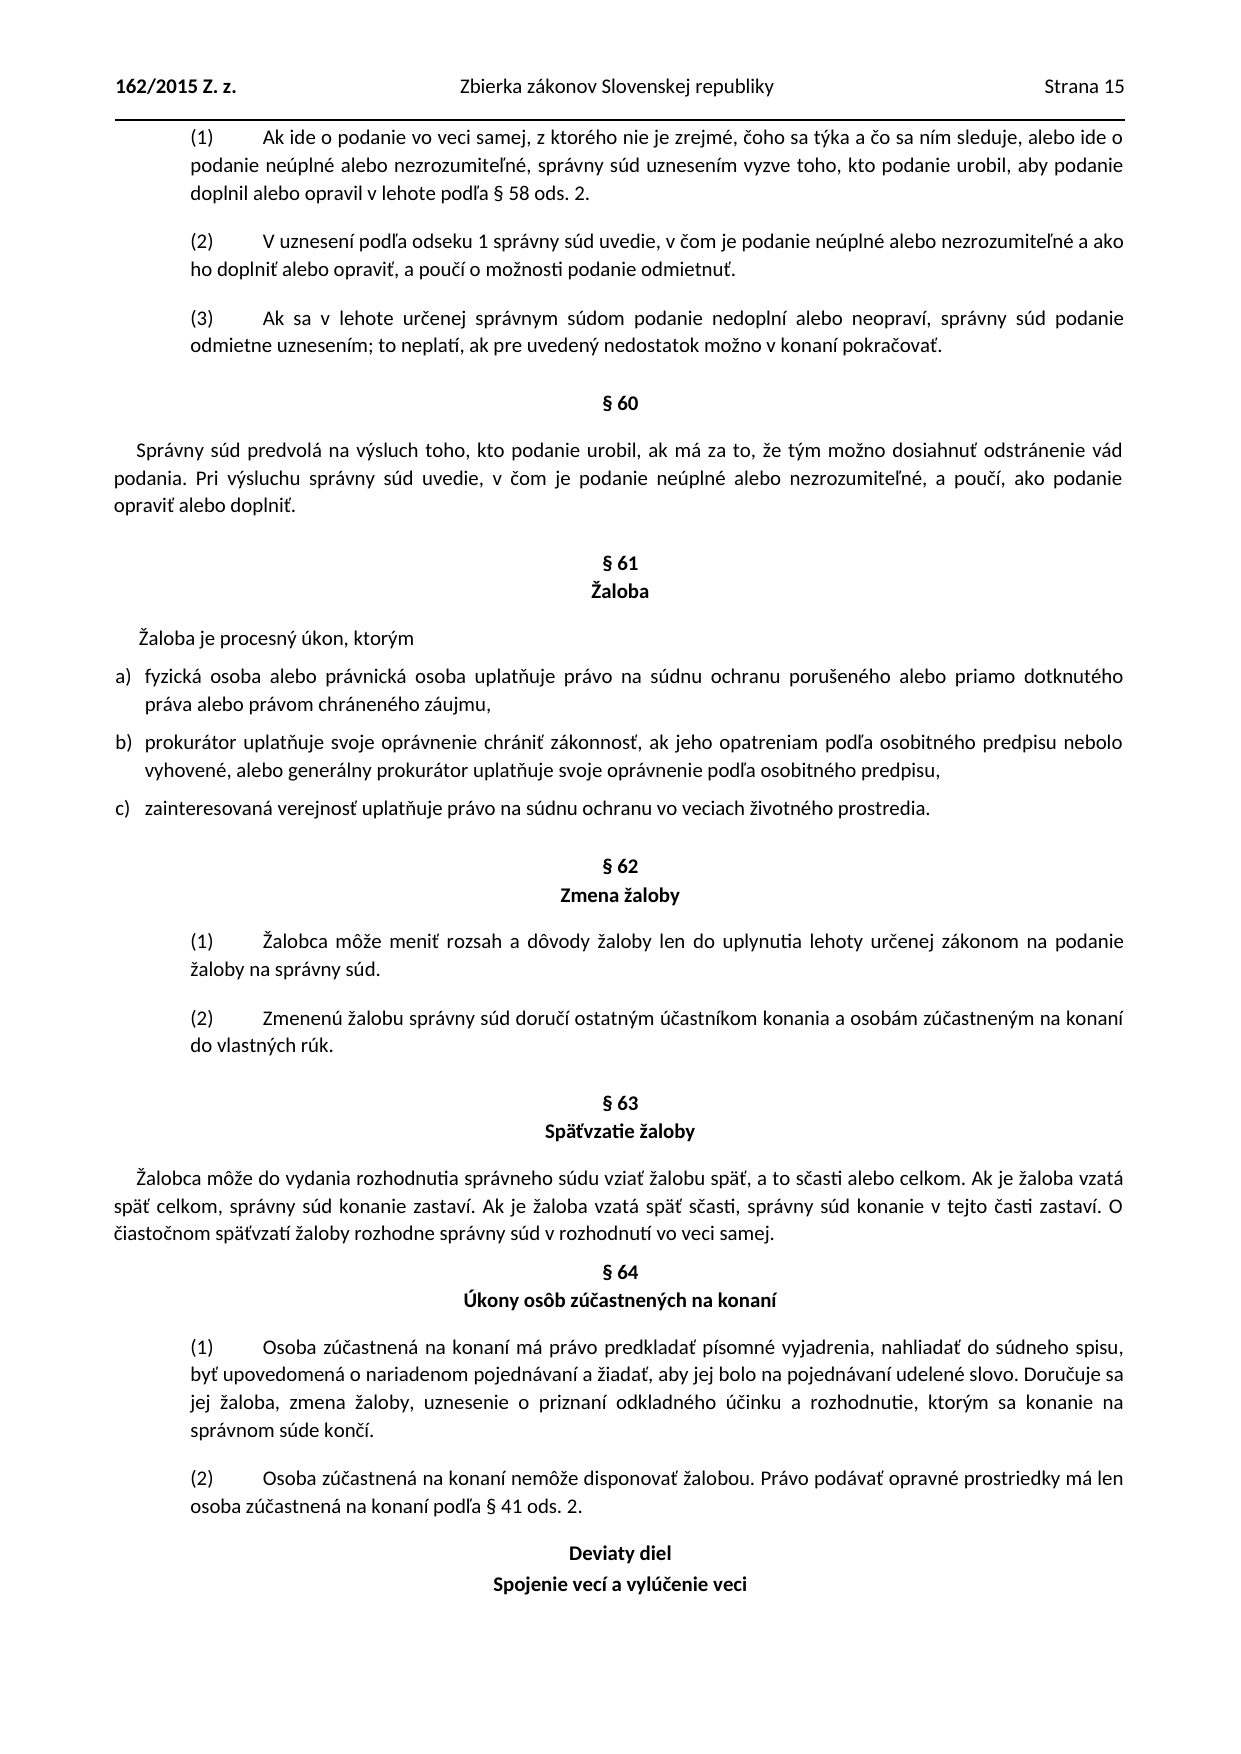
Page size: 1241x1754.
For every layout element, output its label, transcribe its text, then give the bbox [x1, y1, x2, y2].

list Ak ide o podanie vo veci samej, z ktorého nie je zrejmé, čoho sa týka a čo sa ním sleduje, alebo ide o podanie neúplné alebo nezrozumiteľné, správny súd uznesením vyzve toho, kto podanie urobil, aby podanie doplnil alebo opravil v lehote podľa § 58 ods. 2. [190, 101, 1125, 205]
list fyzická osoba alebo právnická osoba uplatňuje právo na súdnu ochranu porušeného alebo priamo dotknutého práva alebo právom chráneného záujmu, [115, 663, 1125, 717]
list prokurátor uplatňuje svoje oprávnenie chrániť zákonnosť, ak jeho opatreniam podľa osobitného predpisu nebolo vyhovené, alebo generálny prokurátor uplatňuje svoje oprávnenie podľa osobitného predpisu, [115, 729, 1125, 783]
text Deviaty diel [124, 1541, 1116, 1566]
text § 61 [124, 550, 1116, 576]
list V uznesení podľa odseku 1 správny súd uvedie, v čom je podanie neúplné alebo nezrozumiteľné a ako ho doplniť alebo opraviť, a poučí o možnosti podanie odmietnuť. [190, 228, 1125, 282]
list Osoba zúčastnená na konaní má právo predkladať písomné vyjadrenia, nahliadať do súdneho spisu, byť upovedomená o nariadenom pojednávaní a žiadať, aby jej bolo na pojednávaní udelené slovo. Doručuje sa jej žaloba, zmena žaloby, uznesenie o priznaní odkladného účinku a rozhodnutie, ktorým sa konanie na správnom súde končí. [190, 1334, 1125, 1442]
text Späťvzatie žaloby [124, 1118, 1116, 1144]
text Spojenie vecí a vylúčenie veci [124, 1571, 1116, 1597]
list Osoba zúčastnená na konaní nemôže disponovať žalobou. Právo podávať opravné prostriedky má len osoba zúčastnená na konaní podľa § 41 ods. 2. [190, 1466, 1125, 1518]
text § 64 [124, 1259, 1116, 1284]
list Žalobca môže meniť rozsah a dôvody žaloby len do uplynutia lehoty určenej zákonom na podanie žaloby na správny súd. [190, 928, 1125, 982]
text Žaloba [124, 578, 1116, 604]
text Žaloba je procesný úkon, ktorým [139, 625, 1125, 651]
list zainteresovaná verejnosť uplatňuje právo na súdnu ochranu vo veciach životného prostredia. [115, 796, 1125, 821]
text Správny súd predvolá na výsluch toho, kto podanie urobil, ak má za to, že tým možno dosiahnuť odstránenie vád podania. Pri výsluchu správny súd uvedie, v čom je podanie neúplné alebo nezrozumiteľné, a poučí, ako podanie opraviť alebo doplniť. [113, 437, 1125, 518]
list Ak sa v lehote určenej správnym súdom podanie nedoplní alebo neopraví, správny súd podanie odmietne uznesením; to neplatí, ak pre uvedený nedostatok možno v konaní pokračovať. [190, 305, 1125, 358]
text § 63 [124, 1090, 1116, 1116]
text Žalobca môže do vydania rozhodnutia správneho súdu vziať žalobu späť, a to sčasti alebo celkom. Ak je žaloba vzatá späť celkom, správny súd konanie zastaví. Ak je žaloba vzatá späť sčasti, správny súd konanie v tejto časti zastaví. O čiastočnom späťvzatí žaloby rozhodne správny súd v rozhodnutí vo veci samej. [113, 1165, 1125, 1246]
text § 60 [124, 390, 1116, 416]
list Zmenenú žalobu správny súd doručí ostatným účastníkom konania a osobám zúčastneným na konaní do vlastných rúk. [190, 1005, 1125, 1058]
text Úkony osôb zúčastnených na konaní [124, 1287, 1116, 1313]
text Zmena žaloby [124, 882, 1116, 907]
text § 62 [124, 853, 1116, 879]
